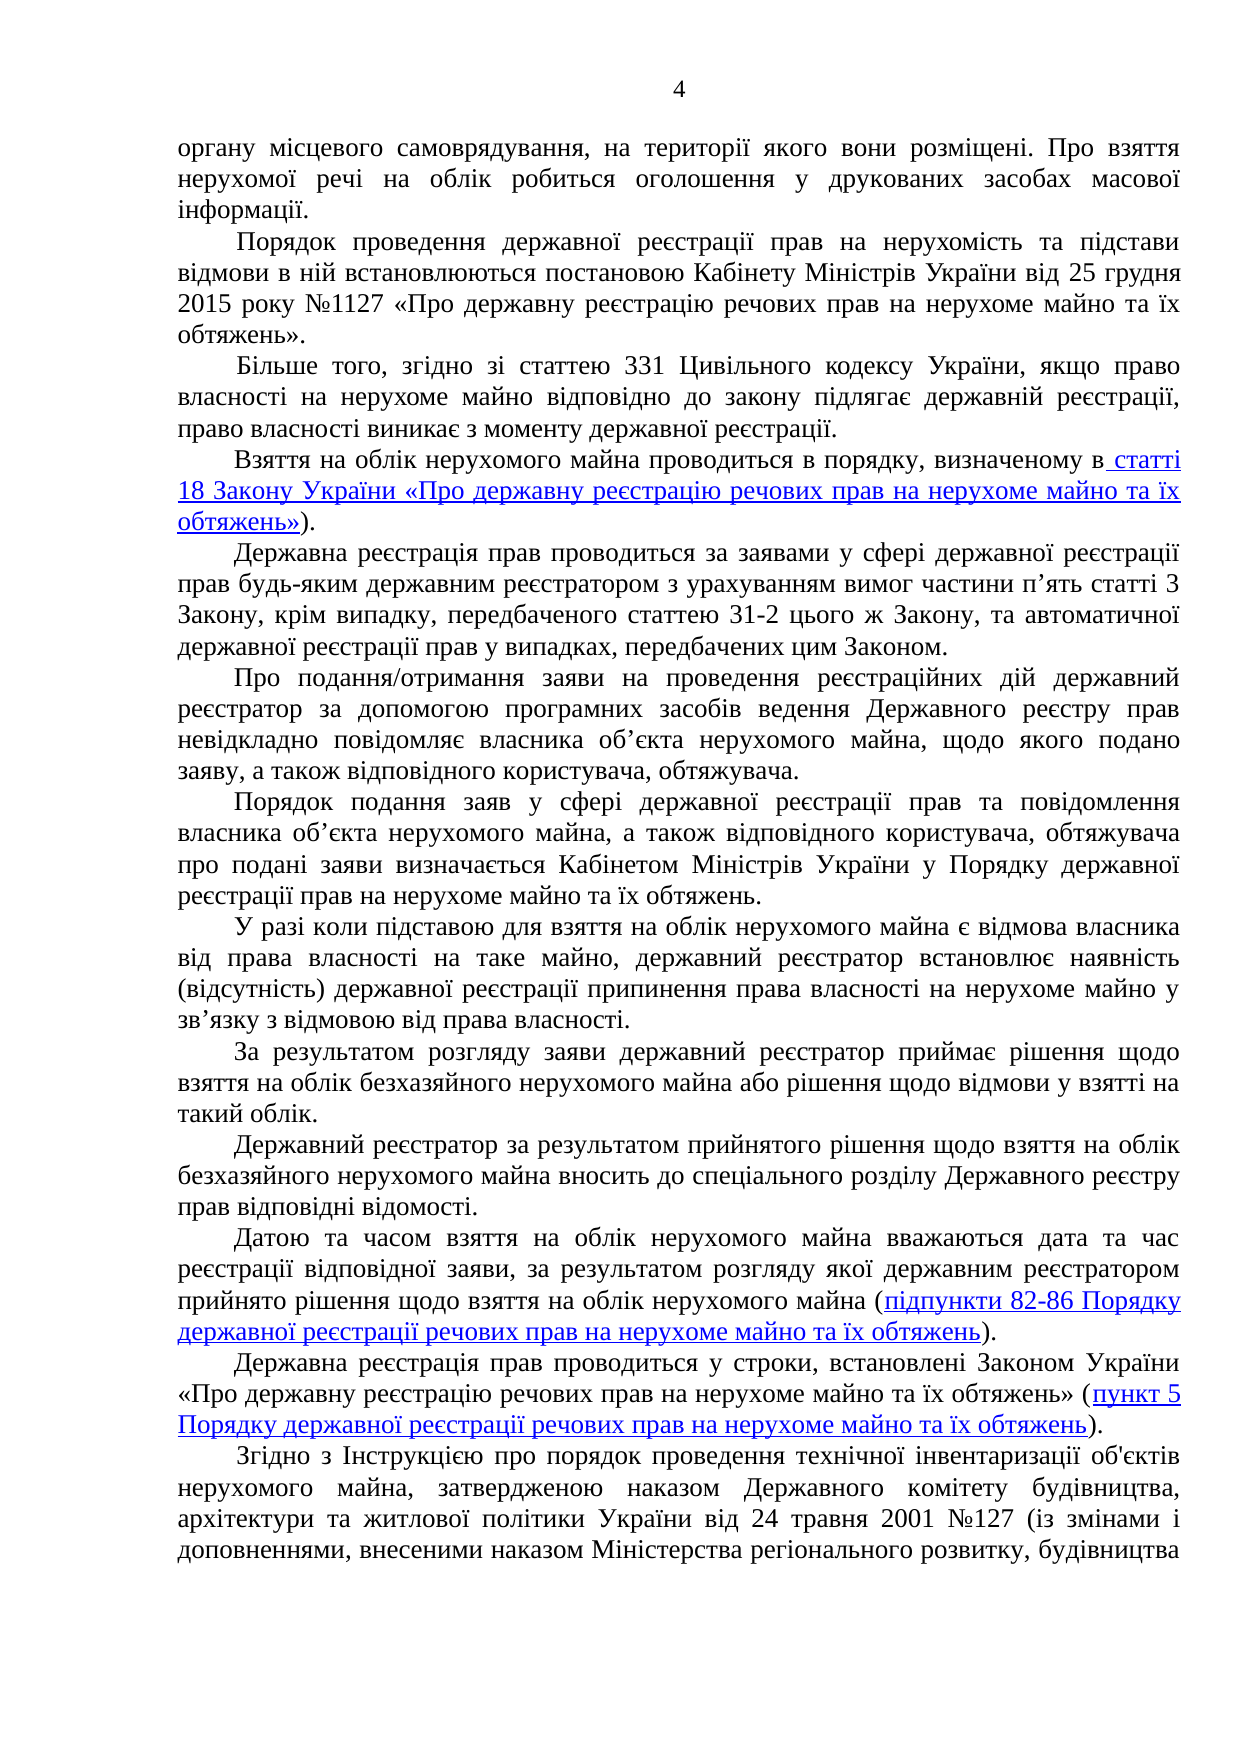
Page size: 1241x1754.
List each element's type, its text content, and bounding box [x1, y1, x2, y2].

text Державна реєстрація прав проводиться за заявами у сфері державної реєстрації прав будь-яким державним реєстратором з урахуванням вимог частини п’ять статті 3 Закону, крім випадку, передбаченого статтею 31-2 цього ж Закону, та автоматичної державної реєстрації прав у випадках, передбачених цим Законом. [177, 536, 1181, 661]
text Взяття на облік нерухомого майна проводиться в порядку, визначеному в статті 18 Закону України «Про державну реєстрацію речових прав на нерухоме майно та їх обтяжень»). [177, 443, 1181, 501]
text За результатом розгляду заяви державний реєстратор приймає рішення щодо взяття на облік безхазяйного нерухомого майна або рішення щодо відмови у взятті на такий облік. [177, 1034, 1181, 1128]
text Порядок подання заяв у сфері державної реєстрації прав та повідомлення власника об’єкта нерухомого майна, а також відповідного користувача, обтяжувача про подані заяви визначається Кабінетом Міністрів України у Порядку державної реєстрації прав на нерухоме майно та їх обтяжень. [177, 785, 1181, 910]
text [177, 131, 1181, 225]
subtitle Порядок проведення державної реєстрації прав на нерухомість та підстави відмови в ній встановлюються постановою Кабінету Міністрів України від 25 грудня 2015 року №1127 «Про державну реєстрацію речових прав на нерухоме майно та їх обтяжень». [177, 225, 1181, 349]
text Датою та часом взяття на облік нерухомого майна вважаються дата та час реєстрації відповідної заяви, за результатом розгляду якої державним реєстратором прийнято рішення щодо взяття на облік нерухомого майна (підпункти 82-86 Порядку державної реєстрації речових прав на нерухоме майно та їх обтяжень). [177, 1221, 1181, 1346]
text Про подання/отримання заяви на проведення реєстраційних дій державний реєстратор за допомогою програмних засобів ведення Державного реєстру прав невідкладно повідомляє власника об’єкта нерухомого майна, щодо якого подано заяву, а також відповідного користувача, обтяжувача. [177, 661, 1181, 785]
text У разі коли підставою для взяття на облік нерухомого майна є відмова власника від права власності на таке майно, державний реєстратор встановлює наявність (відсутність) державної реєстрації припинення права власності на нерухоме майно у зв’язку з відмовою від права власності. [177, 910, 1181, 1034]
subtitle Більше того, згідно зі статтею 331 Цивільного кодексу України, якщо право власності на нерухоме майно відповідно до закону підлягає державній реєстрації, право власності виникає з моменту державної реєстрації. [177, 349, 1181, 443]
text Взяття на облік нерухомого майна проводиться в порядку, визначеному в статті 18 Закону України «Про державну реєстрацію речових прав на нерухоме майно та їх обтяжень»). [177, 502, 1181, 536]
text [177, 1439, 1181, 1564]
text Державна реєстрація прав проводиться у строки, встановлені Законом України «Про державну реєстрацію речових прав на нерухоме майно та їх обтяжень» (пункт 5 Порядку державної реєстрації речових прав на нерухоме майно та їх обтяжень). [177, 1346, 1181, 1439]
text Державний реєстратор за результатом прийнятого рішення щодо взяття на облік безхазяйного нерухомого майна вносить до спеціального розділу Державного реєстру прав відповідні відомості. [177, 1128, 1181, 1221]
